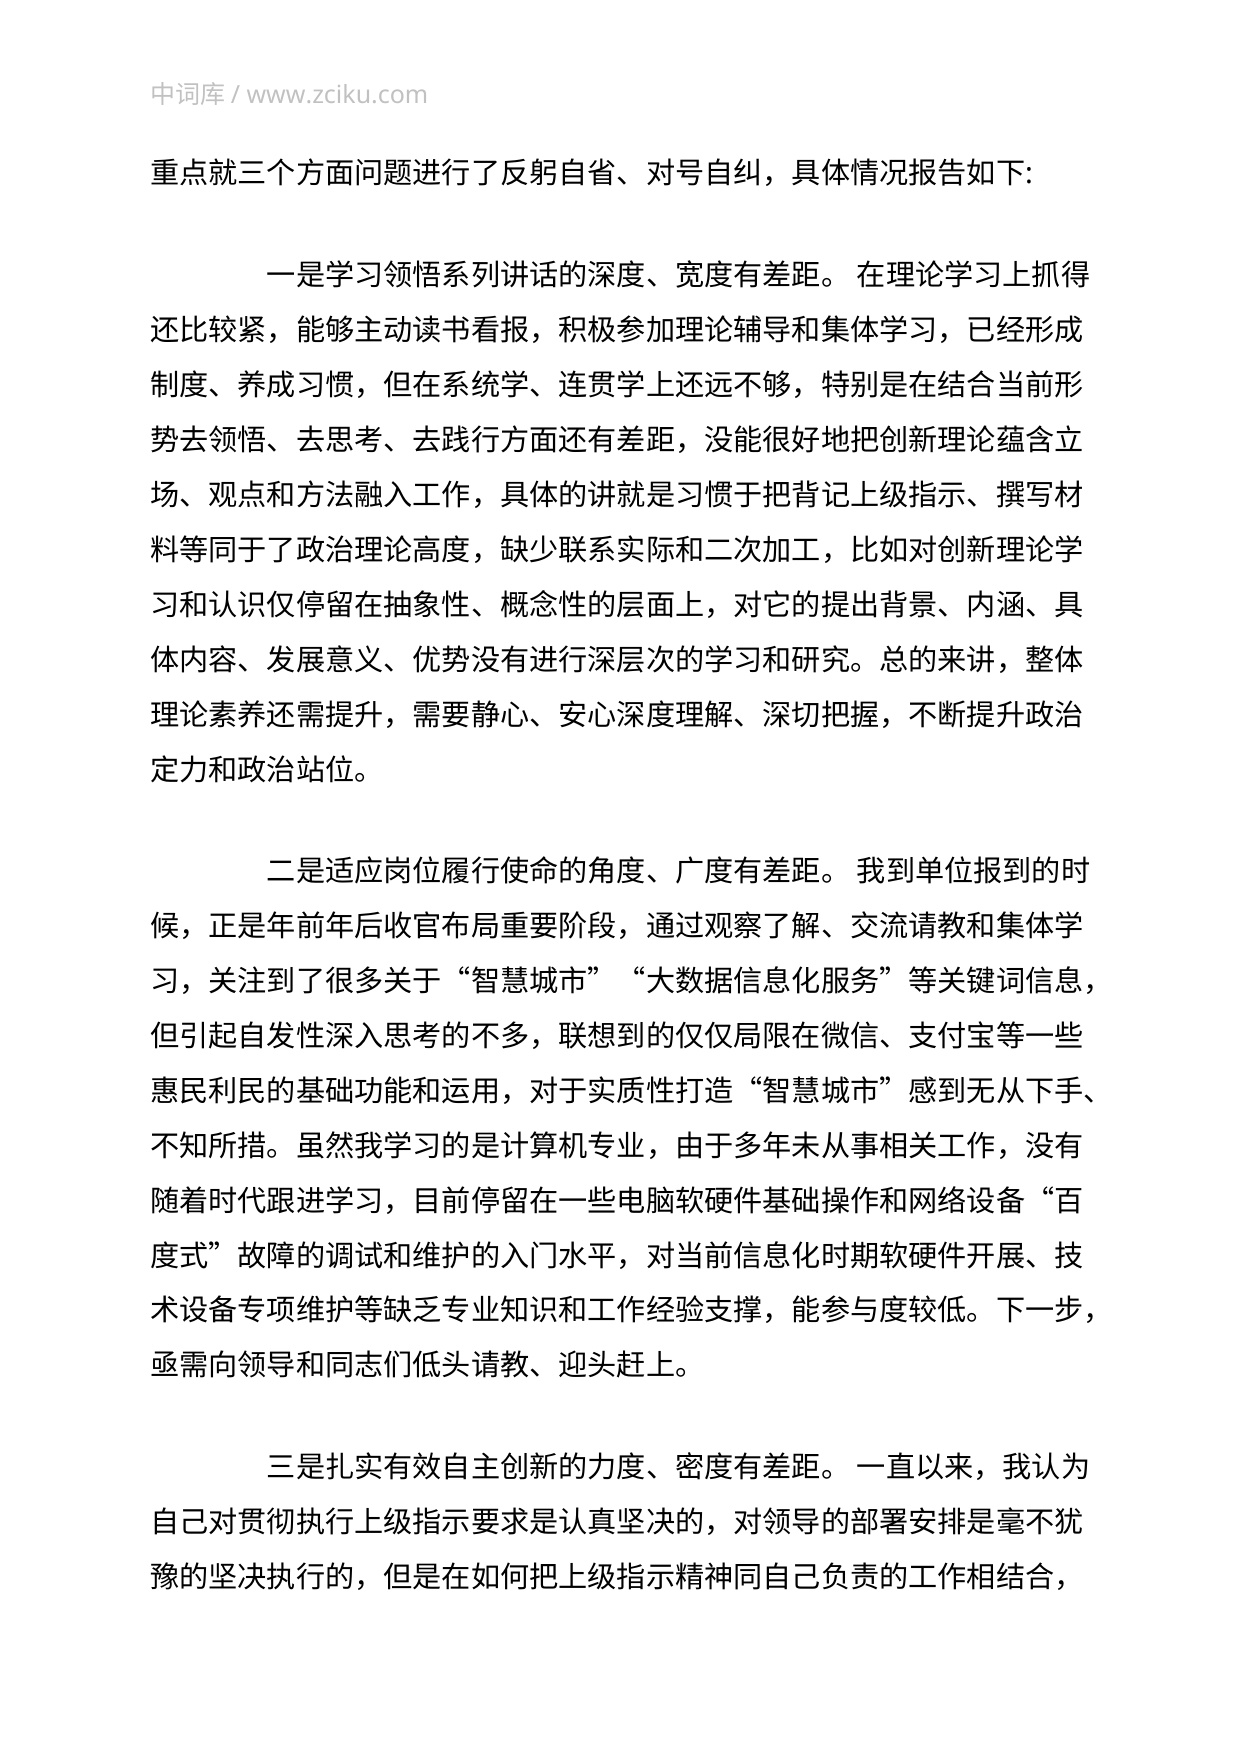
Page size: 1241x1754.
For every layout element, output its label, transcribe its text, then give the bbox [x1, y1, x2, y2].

text 二是适应岗位履行使命的角度、广度有差距。 我到单位报到的时候，正是年前年后收官布局重要阶段，通过观察了解、交流请教和集体学习，关注到了很多关于“智慧城市”“大数据信息化服务”等关键词信息，但引起自发性深入思考的不多，联想到的仅仅局限在微信、支付宝等一些惠民利民的基础功能和运用，对于实质性打造“智慧城市”感到无从下手、不知所措。虽然我学习的是计算机专业，由于多年未从事相关工作，没有随着时代跟进学习，目前停留在一些电脑软硬件基础操作和网络设备“百度式”故障的调试和维护的入门水平，对当前信息化时期软硬件开展、技术设备专项维护等缺乏专业知识和工作经验支撑，能参与度较低。下一步，亟需向领导和同志们低头请教、迎头赶上。 [150, 848, 1090, 1384]
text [150, 150, 1090, 192]
text 一是学习领悟系列讲话的深度、宽度有差距。 在理论学习上抓得还比较紧，能够主动读书看报，积极参加理论辅导和集体学习，已经形成制度、养成习惯，但在系统学、连贯学上还远不够，特别是在结合当前形势去领悟、去思考、去践行方面还有差距，没能很好地把创新理论蕴含立场、观点和方法融入工作，具体的讲就是习惯于把背记上级指示、撰写材料等同于了政治理论高度，缺少联系实际和二次加工，比如对创新理论学习和认识仅停留在抽象性、概念性的层面上，对它的提出背景、内涵、具体内容、发展意义、优势没有进行深层次的学习和研究。总的来讲，整体理论素养还需提升，需要静心、安心深度理解、深切把握，不断提升政治定力和政治站位。 [150, 252, 1090, 788]
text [150, 1444, 1090, 1596]
